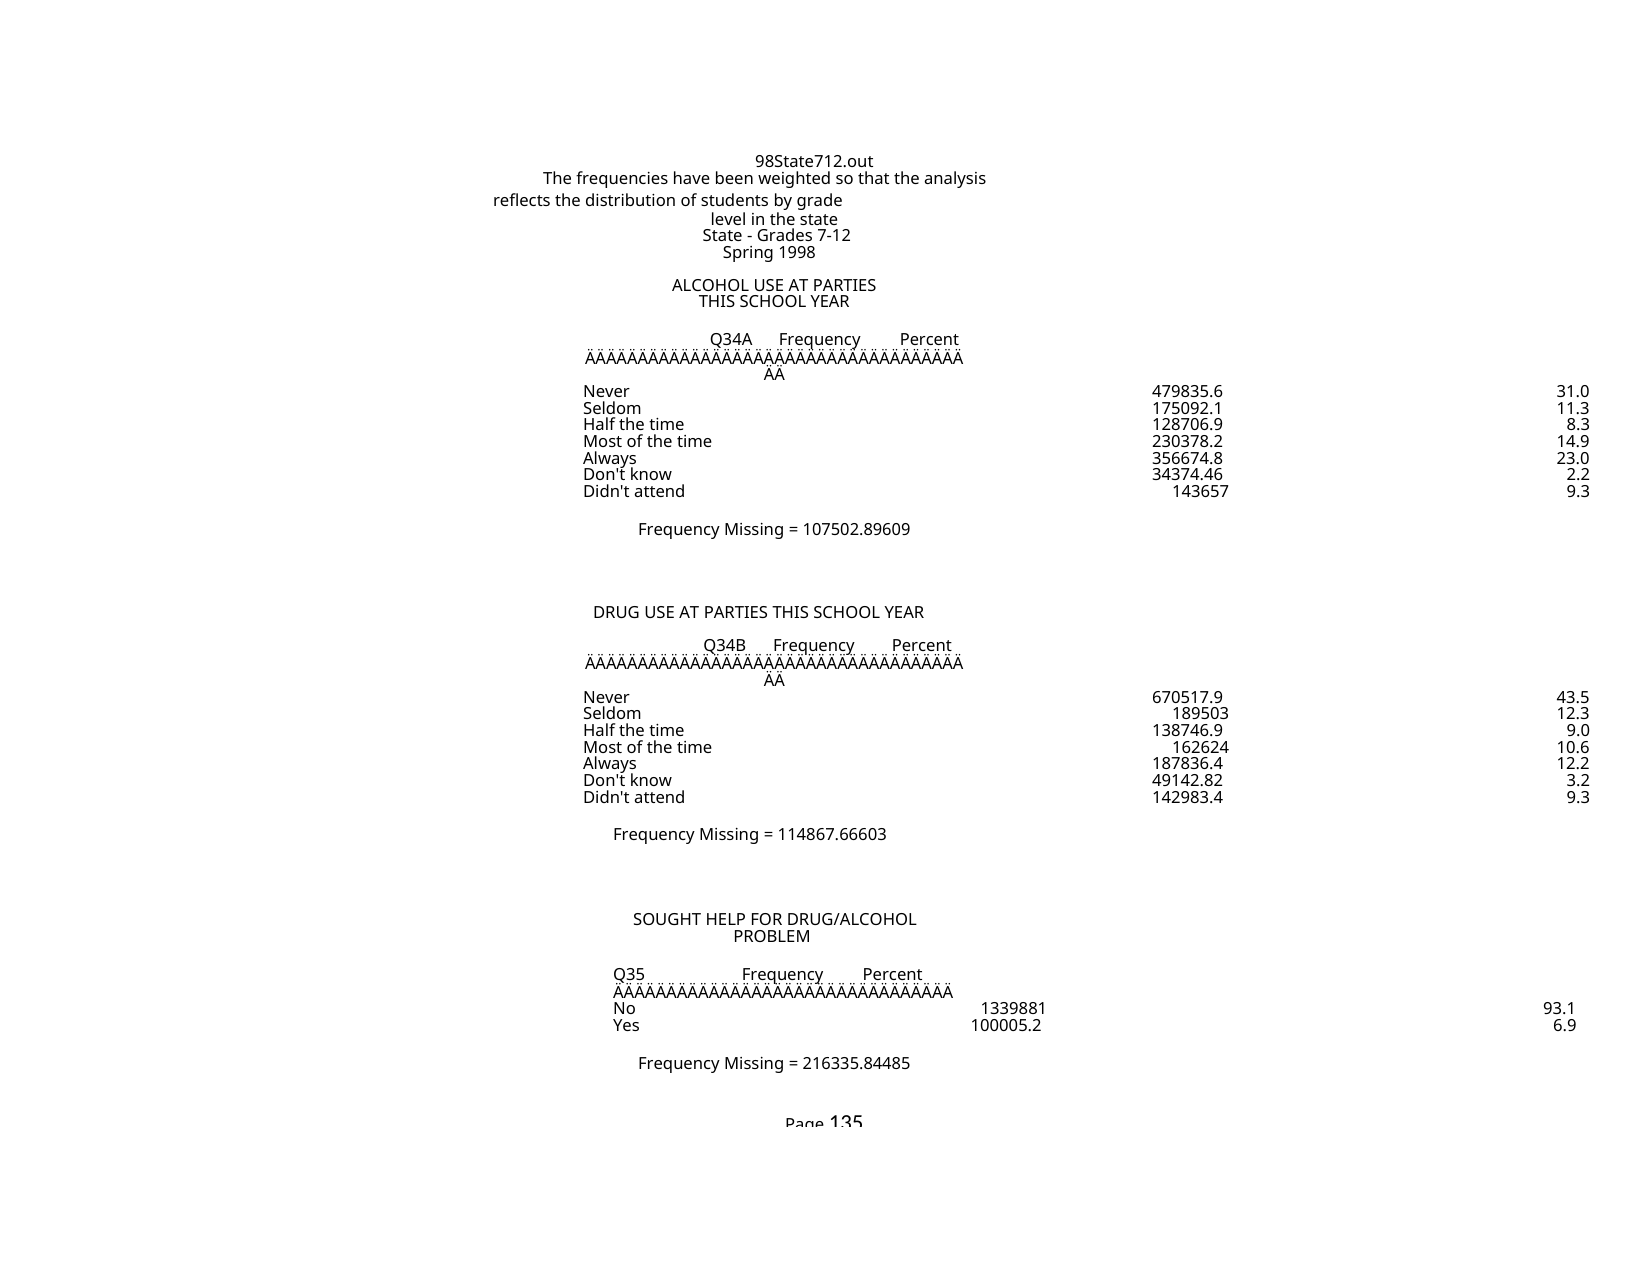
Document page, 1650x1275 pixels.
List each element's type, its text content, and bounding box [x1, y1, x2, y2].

text Frequency Missing = 107502.89609 [609, 517, 938, 540]
text Frequency Missing = 216335.84485 [609, 1051, 938, 1074]
text level in the state [680, 212, 868, 228]
text ÄÄÄÄÄÄÄÄÄÄÄÄÄÄÄÄÄÄÄÄÄÄÄÄÄÄÄÄÄÄÄÄÄÄÄÄÄÄ [579, 656, 969, 690]
text SOUGHT HELP FOR DRUG/ALCOHOL PROBLEM [633, 912, 918, 945]
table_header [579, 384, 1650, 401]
text Frequency Missing = 114867.66603 [613, 823, 1417, 846]
text ÄÄÄÄÄÄÄÄÄÄÄÄÄÄÄÄÄÄÄÄÄÄÄÄÄÄÄÄÄÄÄÄ [613, 985, 1417, 1001]
text ALCOHOL USE AT PARTIES THIS SCHOOL YEAR [662, 278, 886, 311]
text Q34A Frequency Percent [700, 328, 969, 351]
text DRUG USE AT PARTIES THIS SCHOOL YEAR Q34B Frequency Percent [593, 590, 968, 656]
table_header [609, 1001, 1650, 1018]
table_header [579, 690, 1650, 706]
text Spring 1998 [710, 245, 828, 262]
text State - Grades 7-12 [677, 228, 876, 245]
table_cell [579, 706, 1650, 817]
text Q35 Frequency Percent [613, 962, 1417, 985]
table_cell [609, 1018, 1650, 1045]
text ÄÄÄÄÄÄÄÄÄÄÄÄÄÄÄÄÄÄÄÄÄÄÄÄÄÄÄÄÄÄÄÄÄÄÄÄÄÄ [579, 351, 969, 384]
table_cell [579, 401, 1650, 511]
text The frequencies have been weighted so that the analysis reflects the distribution of students by grade [493, 167, 1048, 212]
